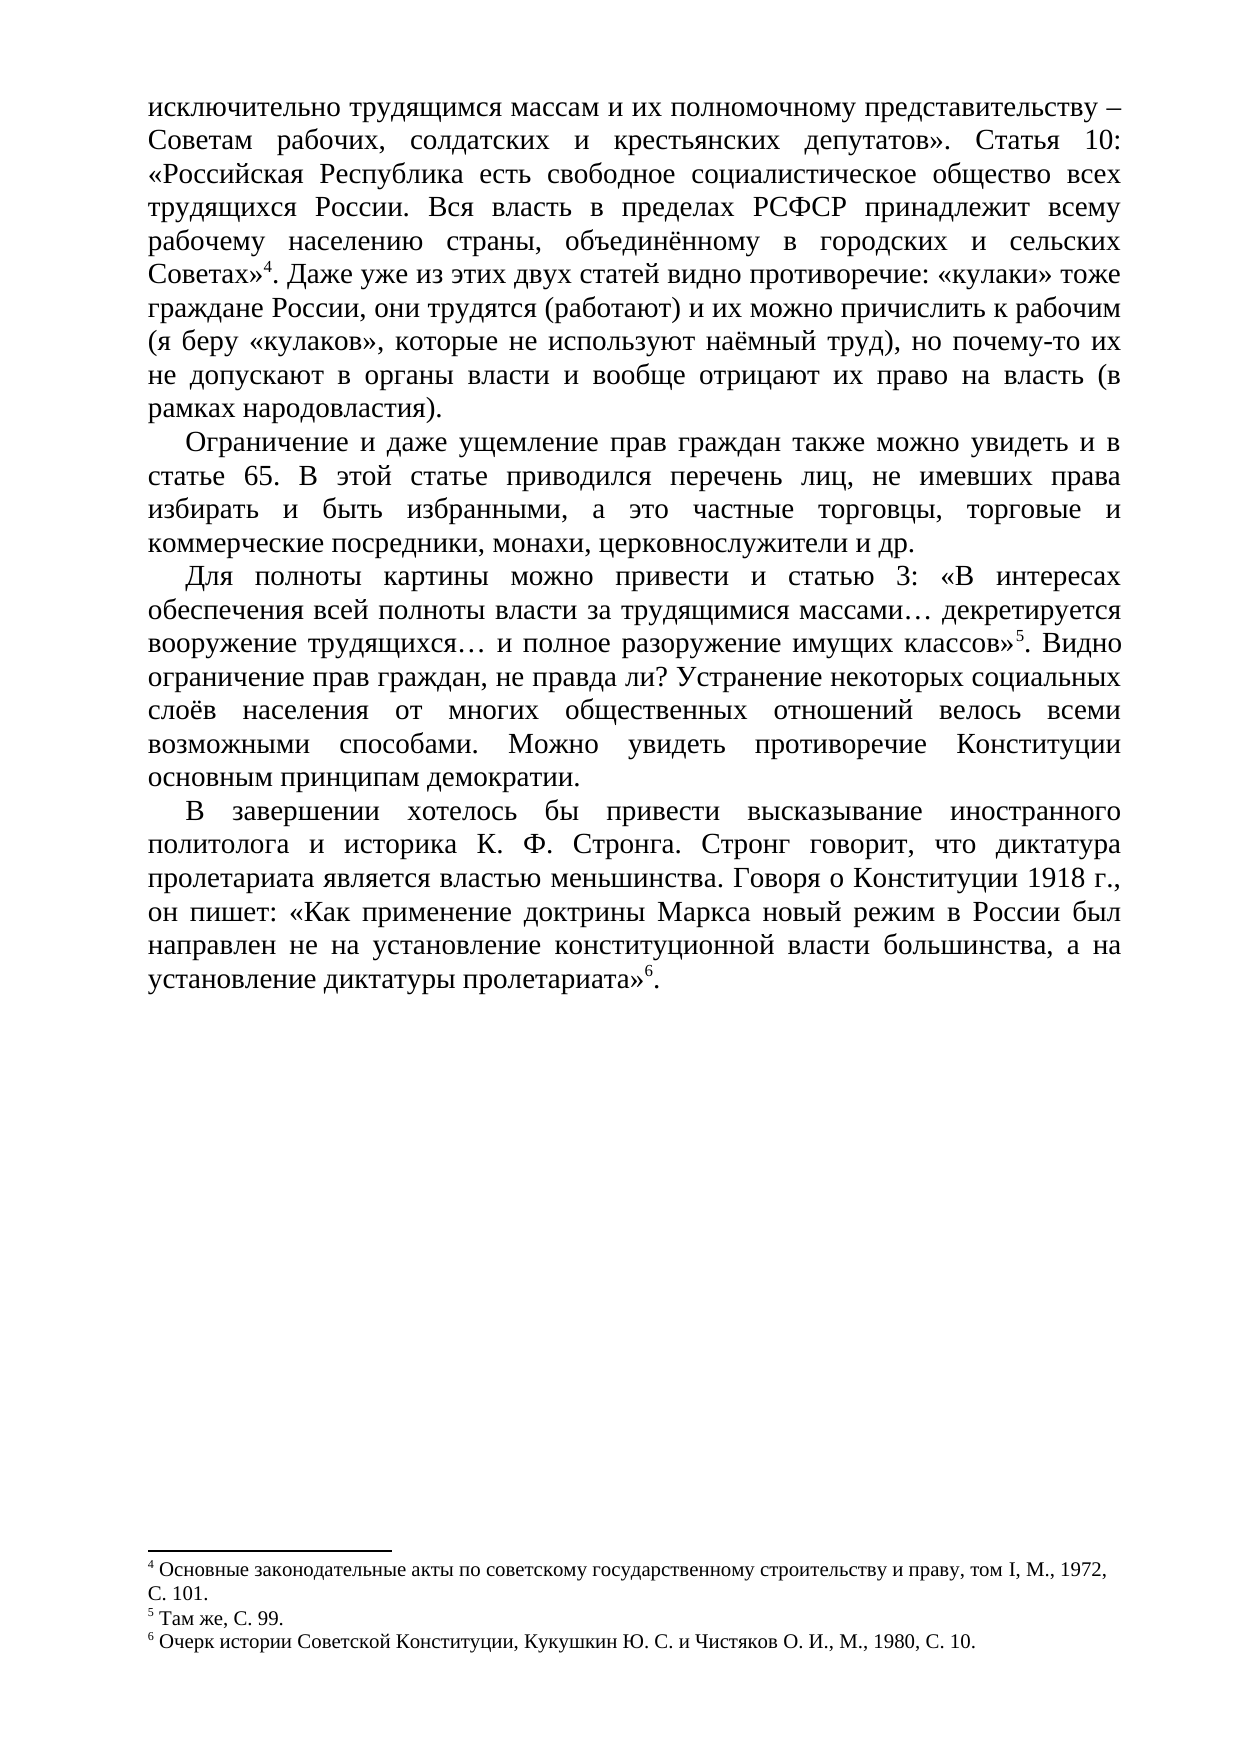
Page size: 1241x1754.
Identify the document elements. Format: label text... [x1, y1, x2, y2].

text Ограничение и даже ущемление прав граждан также можно увидеть и в статье 65. В этой статье приводился перечень лиц, не имевших права избирать и быть избранными, а это частные торговцы, торговые и коммерческие посредники, монахи, церковнослужители и др. [148, 424, 1122, 558]
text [148, 89, 1122, 424]
text В завершении хотелось бы привести высказывание иностранного политолога и историка К. Ф. Стронга. Стронг говорит, что диктатура пролетариата является властью меньшинства. Говоря о Конституции 1918 г., он пишет: «Как применение доктрины Маркса новый режим в России был направлен не на установление конституционной власти большинства, а на установление диктатуры пролетариата». [148, 793, 1122, 994]
text Для полноты картины можно привести и статью 3: «В интересах обеспечения всей полноты власти за трудящимися массами… декретируется вооружение трудящихся… и полное разоружение имущих классов». Видно ограничение прав граждан, не правда ли? Устранение некоторых социальных слоёв населения от многих общественных отношений велось всеми возможными способами. Можно увидеть противоречие Конституции основным принципам демократии. [148, 558, 1122, 793]
